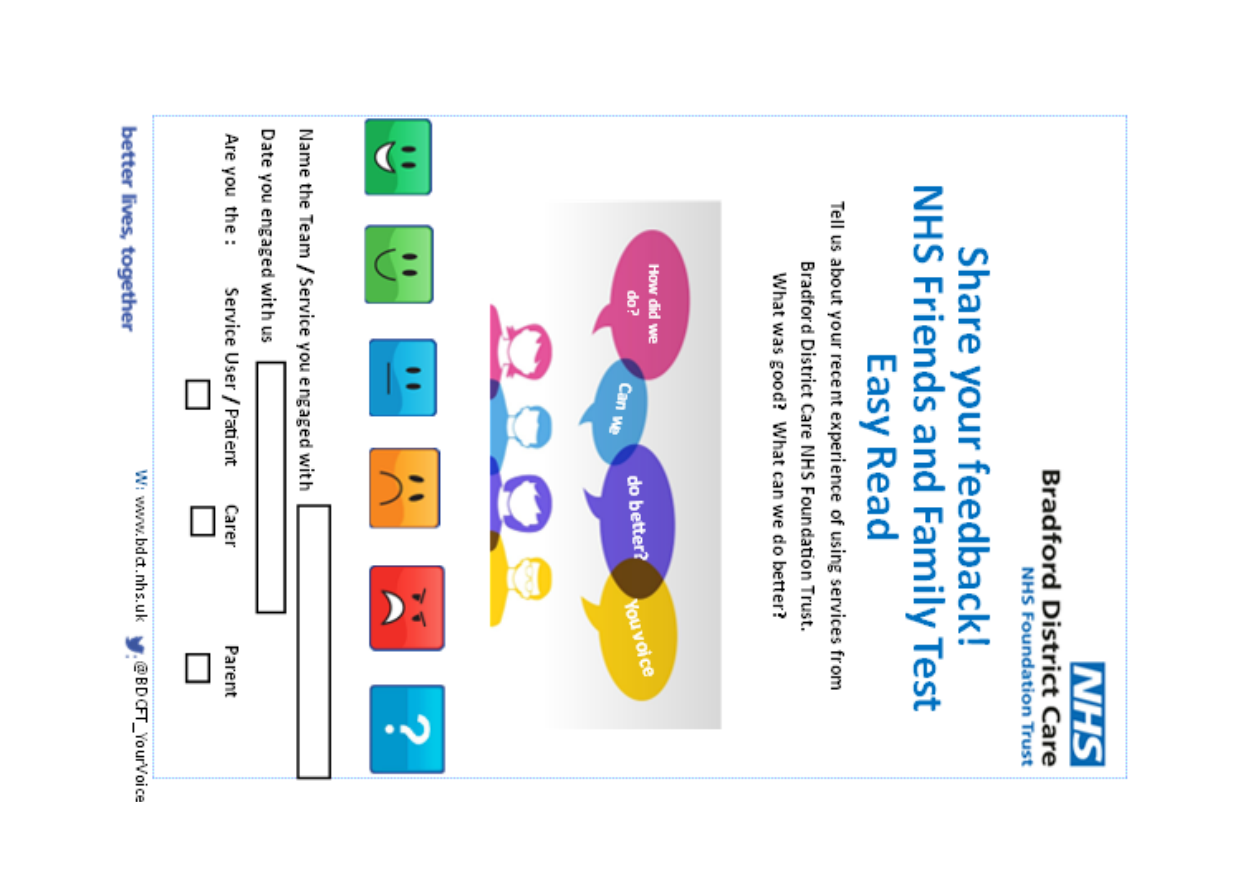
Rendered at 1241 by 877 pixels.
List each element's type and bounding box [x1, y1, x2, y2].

picture [113, 75, 1164, 802]
